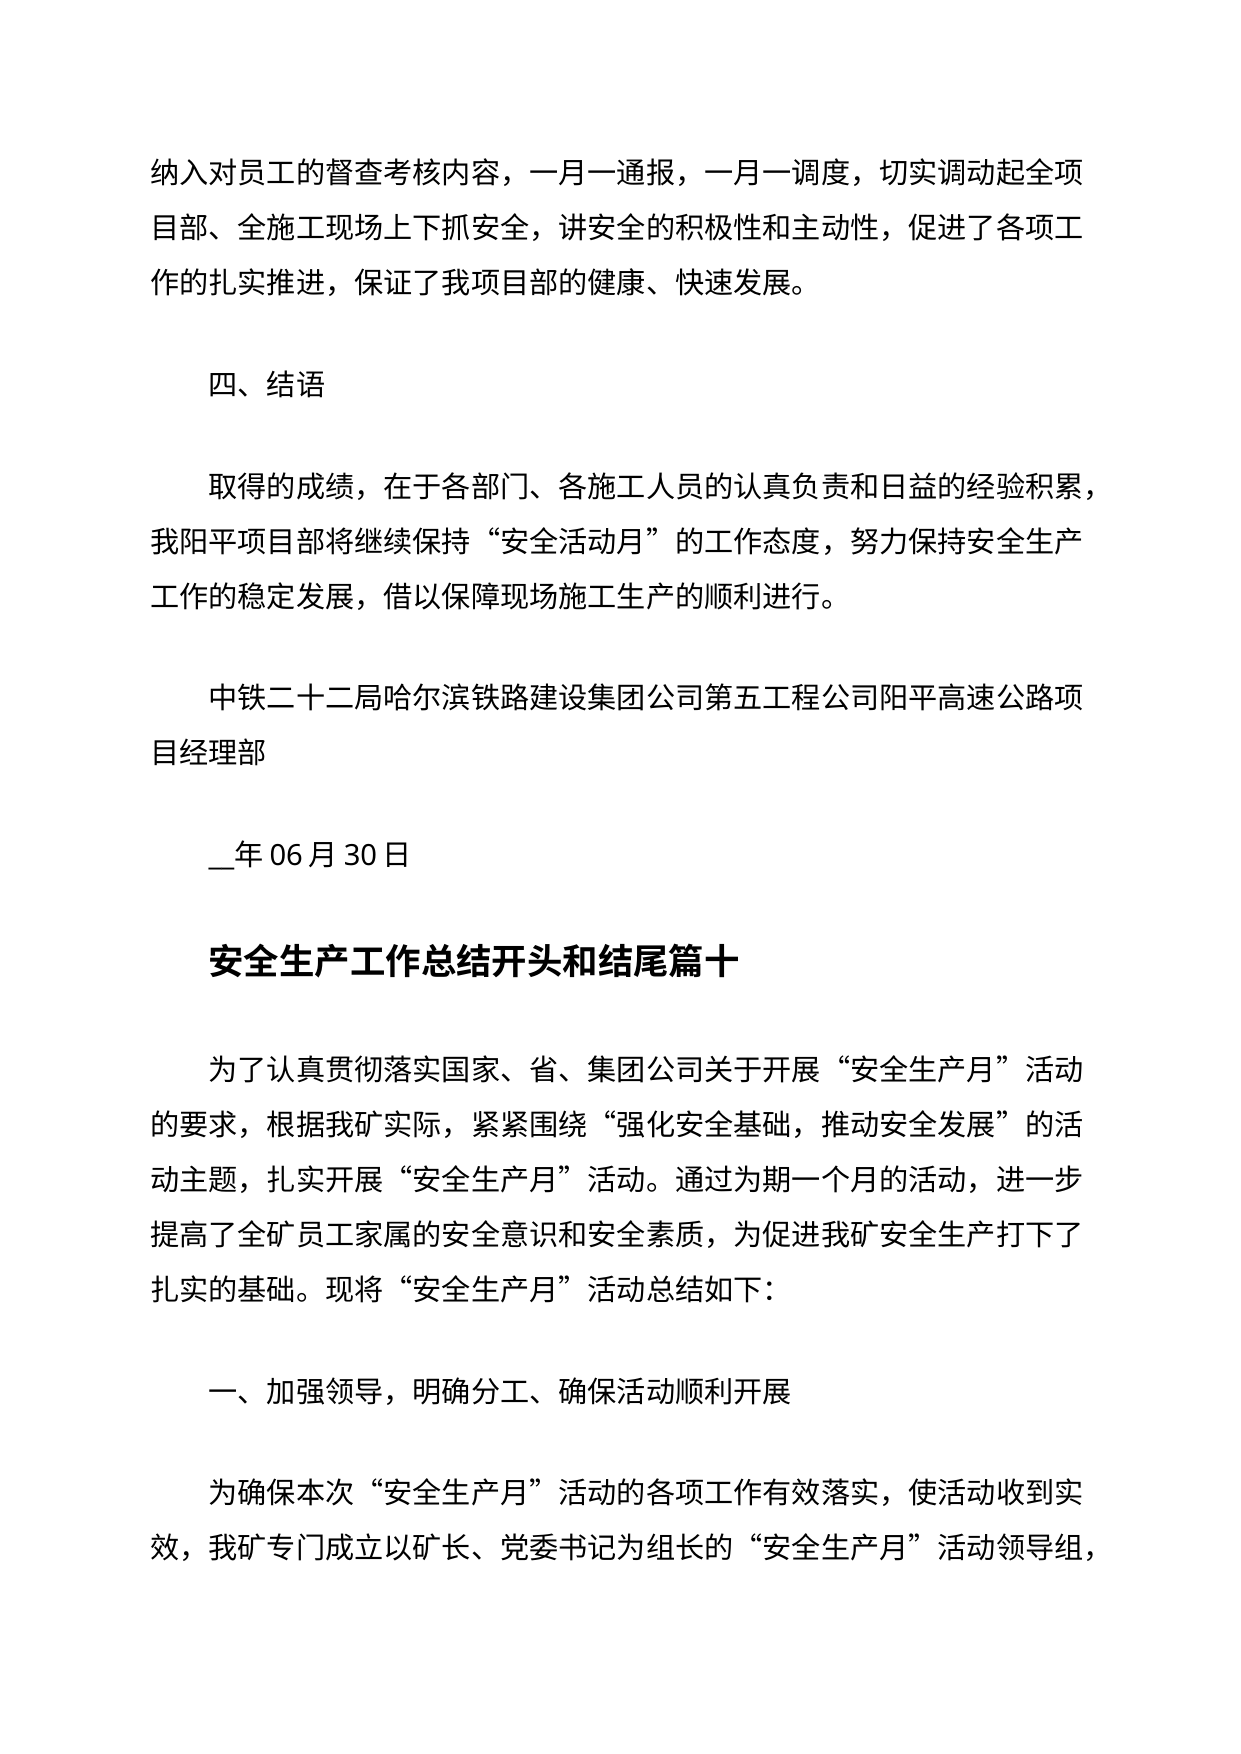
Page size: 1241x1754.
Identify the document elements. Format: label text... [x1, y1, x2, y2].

text 中铁二十二局哈尔滨铁路建设集团公司第五工程公司阳平高速公路项目经理部 [150, 675, 1090, 772]
text 安全生产工作总结开头和结尾篇十 [150, 933, 1090, 985]
text 一、加强领导，明确分工、确保活动顺利开展 [150, 1368, 1090, 1411]
text __年06月30日 [150, 832, 1090, 874]
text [150, 1470, 1090, 1567]
text 取得的成绩，在于各部门、各施工人员的认真负责和日益的经验积累，我阳平项目部将继续保持“安全活动月”的工作态度，努力保持安全生产工作的稳定发展，借以保障现场施工生产的顺利进行。 [150, 463, 1090, 615]
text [150, 150, 1090, 302]
text 四、结语 [150, 362, 1090, 404]
text 为了认真贯彻落实国家、省、集团公司关于开展“安全生产月”活动的要求，根据我矿实际，紧紧围绕“强化安全基础，推动安全发展”的活动主题，扎实开展“安全生产月”活动。通过为期一个月的活动，进一步提高了全矿员工家属的安全意识和安全素质，为促进我矿安全生产打下了扎实的基础。现将“安全生产月”活动总结如下： [150, 1047, 1090, 1309]
